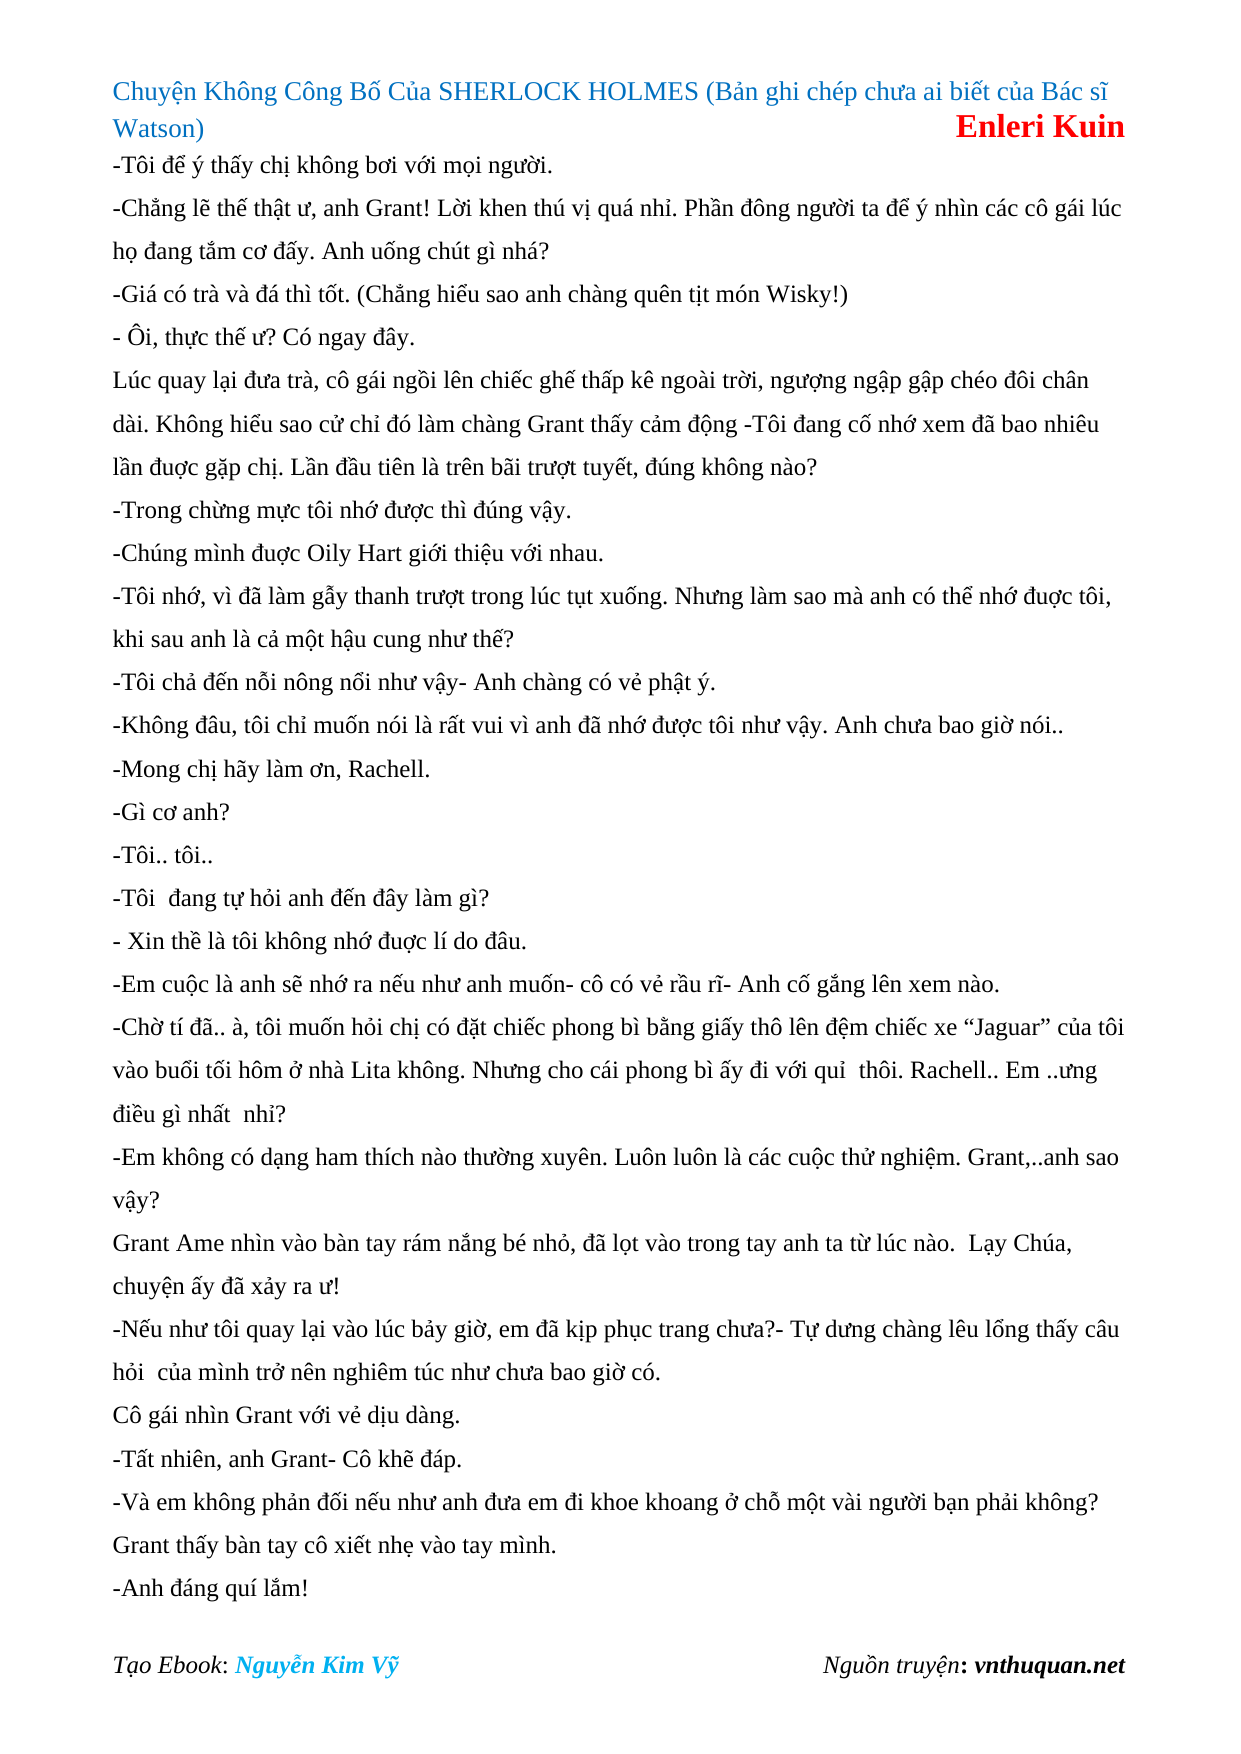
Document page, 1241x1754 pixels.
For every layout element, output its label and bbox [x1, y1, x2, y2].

text [112, 150, 1128, 1602]
